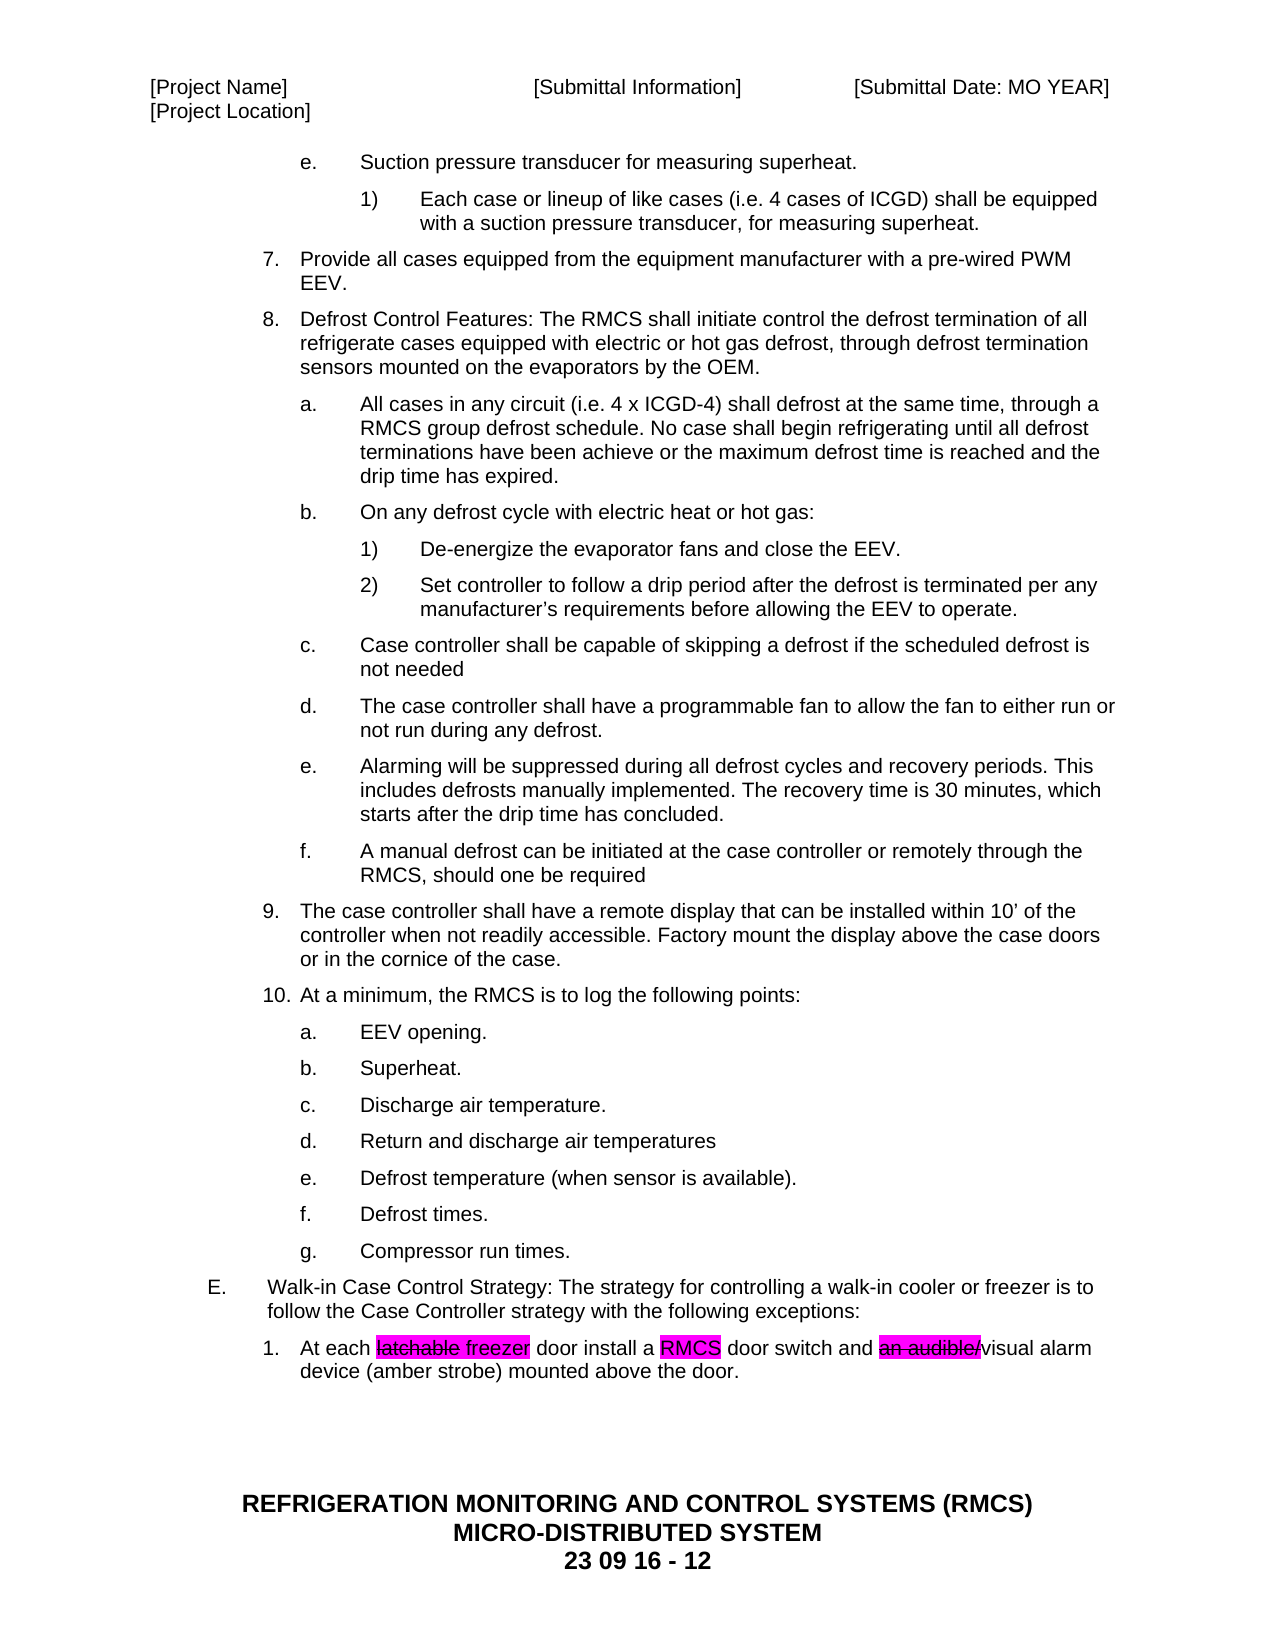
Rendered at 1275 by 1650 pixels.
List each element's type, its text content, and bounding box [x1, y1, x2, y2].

list Defrost Control Features: The RMCS shall initiate control the defrost termination of all refrigerate cases equipped with electric or hot gas defrost, through defrost termination sensors mounted on the evaporators by the OEM. [262, 307, 1125, 379]
list Each case or lineup of like cases (i.e. 4 cases of ICGD) shall be equipped with a suction pressure transducer, for measuring superheat. [360, 186, 1125, 234]
list The case controller shall have a remote display that can be installed within 10’ of the controller when not readily accessible. Factory mount the display above the case doors or in the cornice of the case. [262, 899, 1125, 971]
list Case controller shall be capable of skipping a defrost if the scheduled defrost is not needed [300, 633, 1125, 681]
list Provide all cases equipped from the equipment manufacturer with a pre-wired PWM EEV. [262, 247, 1125, 295]
list Alarming will be suppressed during all defrost cycles and recovery periods. This includes defrosts manually implemented. The recovery time is 30 minutes, which starts after the drip time has concluded. [300, 754, 1125, 826]
list Return and discharge air temperatures [300, 1129, 1125, 1153]
list Suction pressure transducer for measuring superheat. [300, 150, 1125, 174]
list At each latchable freezer door install a RMCS door switch and an audible/visual alarm device (amber strobe) mounted above the door. [262, 1335, 1125, 1383]
list All cases in any circuit (i.e. 4 x ICGD-4) shall defrost at the same time, through a RMCS group defrost schedule. No case shall begin refrigerating until all defrost terminations have been achieve or the maximum defrost time is reached and the drip time has expired. [300, 392, 1125, 487]
list A manual defrost can be initiated at the case controller or remotely through the RMCS, should one be required [300, 838, 1125, 886]
list Compressor run times. [300, 1238, 1125, 1262]
list Superheat. [300, 1056, 1125, 1080]
list At a minimum, the RMCS is to log the following points: [262, 983, 1125, 1007]
list Discharge air temperature. [300, 1093, 1125, 1117]
list On any defrost cycle with electric heat or hot gas: [300, 500, 1125, 524]
list Defrost temperature (when sensor is available). [300, 1166, 1125, 1189]
list EEV opening. [300, 1020, 1125, 1044]
list The case controller shall have a programmable fan to allow the fan to either run or not run during any defrost. [300, 694, 1125, 742]
list Set controller to follow a drip period after the defrost is terminated per any manufacturer’s requirements before allowing the EEV to operate. [360, 573, 1125, 621]
list De-energize the evaporator fans and close the EEV. [360, 536, 1125, 560]
list Defrost times. [300, 1202, 1125, 1226]
list Walk-in Case Control Strategy: The strategy for controlling a walk-in cooler or freezer is to follow the Case Controller strategy with the following exceptions: [207, 1275, 1125, 1323]
